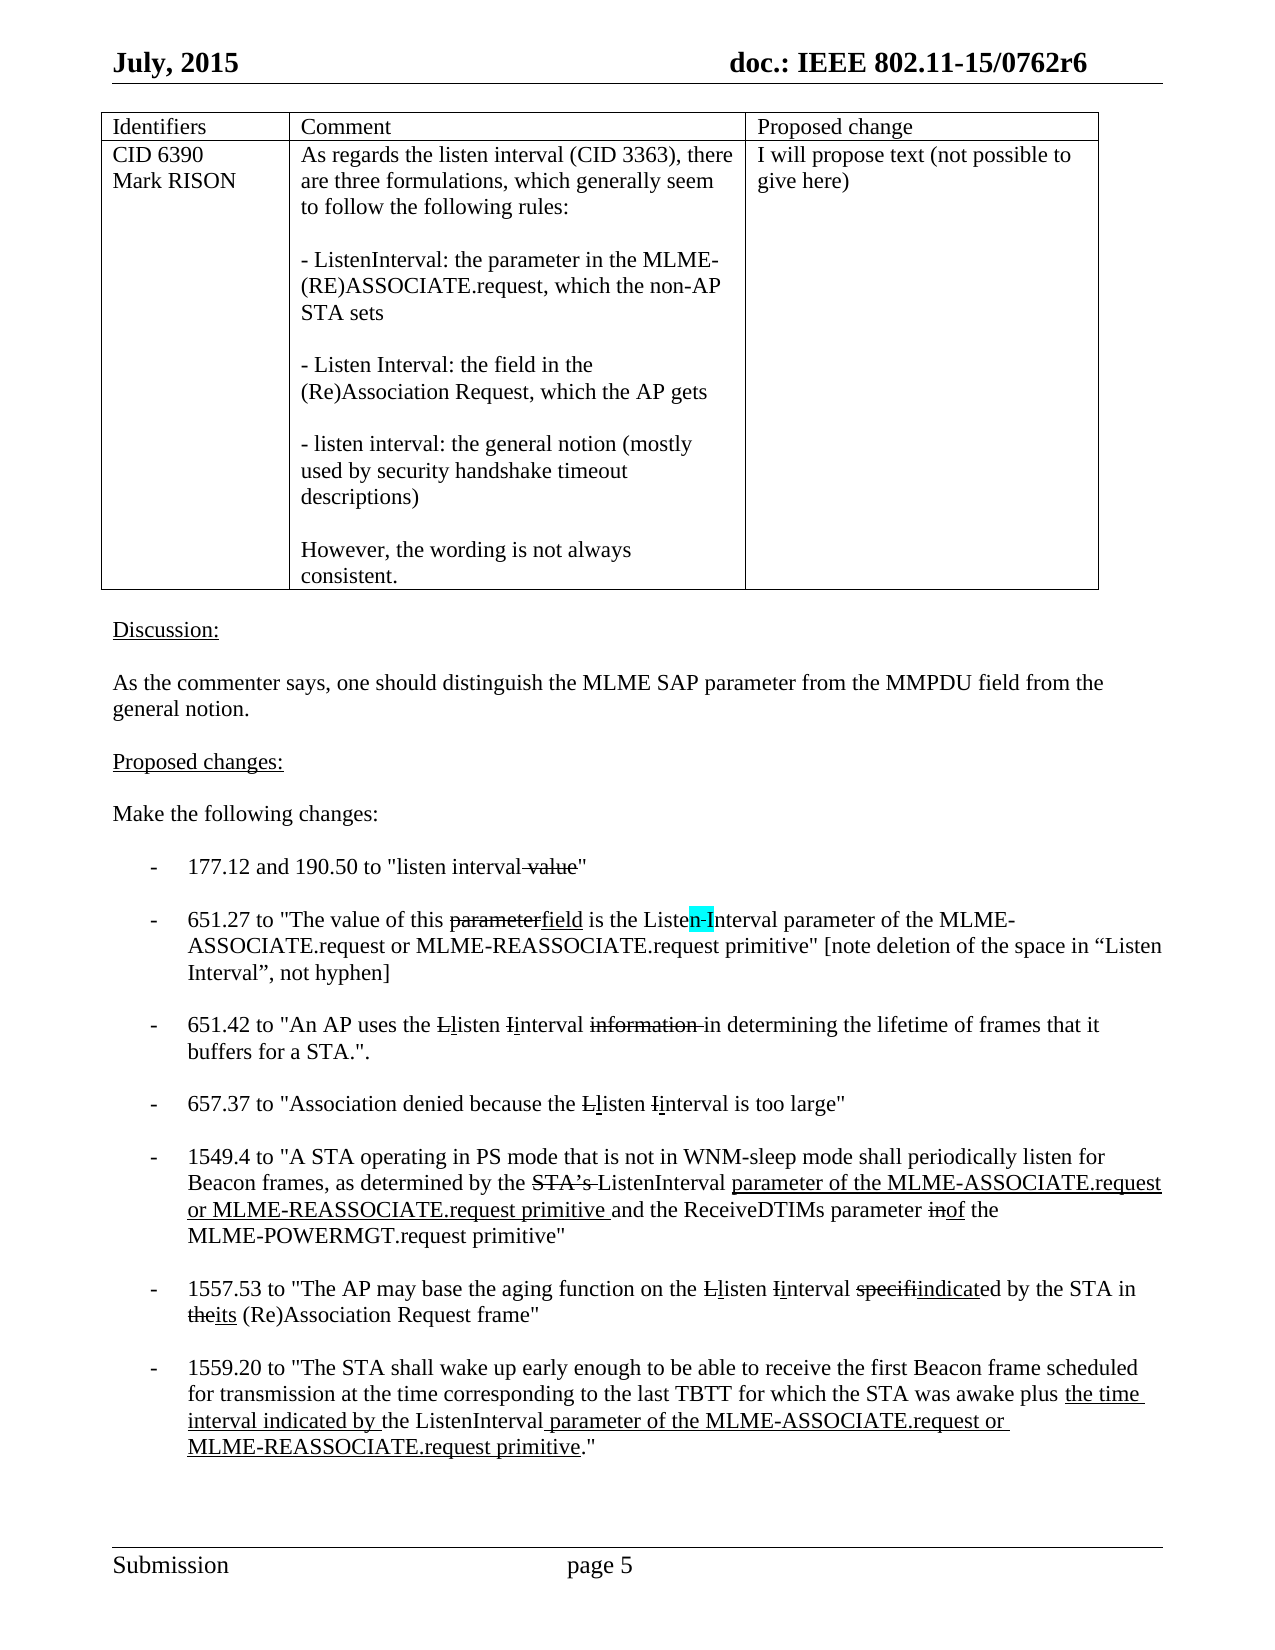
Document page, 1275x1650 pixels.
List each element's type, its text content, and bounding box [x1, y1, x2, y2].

table_cell As regards the listen interval (CID 3363), there are three formulations, which generally seem to follow the following rules: - ListenInterval: the parameter in the MLME-(RE)ASSOCIATE.request, which the non-AP STA sets - Listen Interval: the field in the (Re)Association Request, which the AP gets - listen interval: the general notion (mostly used by security handshake timeout descriptions) However, the wording is not always consistent. [290, 141, 745, 589]
list 177.12 and 190.50 to "listen interval value" [150, 853, 1163, 879]
table_cell I will propose text (not possible to give here) [746, 141, 1098, 589]
list 1557.53 to "The AP may base the aging function on the Llisten Iinterval specifiindicated by the STA in theits (Re)Association Request frame" [150, 1275, 1163, 1328]
text As the commenter says, one should distinguish the MLME SAP parameter from the MMPDU field from the general notion. [112, 669, 1163, 721]
table_header Proposed change [746, 113, 1098, 139]
table_header Identifiers [102, 113, 289, 139]
text Discussion: [112, 616, 1163, 642]
text Proposed changes: [112, 748, 1163, 774]
list 1559.20 to "The STA shall wake up early enough to be able to receive the first Beacon frame scheduled for transmission at the time corresponding to the last TBTT for which the STA was awake plus the time interval indicated by the ListenInterval parameter of the MLME-ASSOCIATE.request or MLME-REASSOCIATE.request primitive." [150, 1354, 1163, 1459]
list 651.42 to "An AP uses the Llisten Iinterval information in determining the lifetime of frames that it buffers for a STA.". [150, 1011, 1163, 1064]
table_header Comment [290, 113, 745, 139]
list 657.37 to "Association denied because the Llisten Iinterval is too large" [150, 1090, 1163, 1117]
table_cell CID 6390 Mark RISON [102, 141, 289, 589]
list 1549.4 to "A STA operating in PS mode that is not in WNM-sleep mode shall periodically listen for Beacon frames, as determined by the STA’s ListenInterval parameter of the MLME-ASSOCIATE.request or MLME-REASSOCIATE.request primitive and the ReceiveDTIMs parameter inof the MLME-POWERMGT.request primitive" [150, 1143, 1163, 1248]
list 651.27 to "The value of this parameterfield is the Listen Interval parameter of the MLME-ASSOCIATE.request or MLME-REASSOCIATE.request primitive" [note deletion of the space in “Listen Interval”, not hyphen] [150, 906, 1163, 985]
text Make the following changes: [112, 801, 1163, 827]
